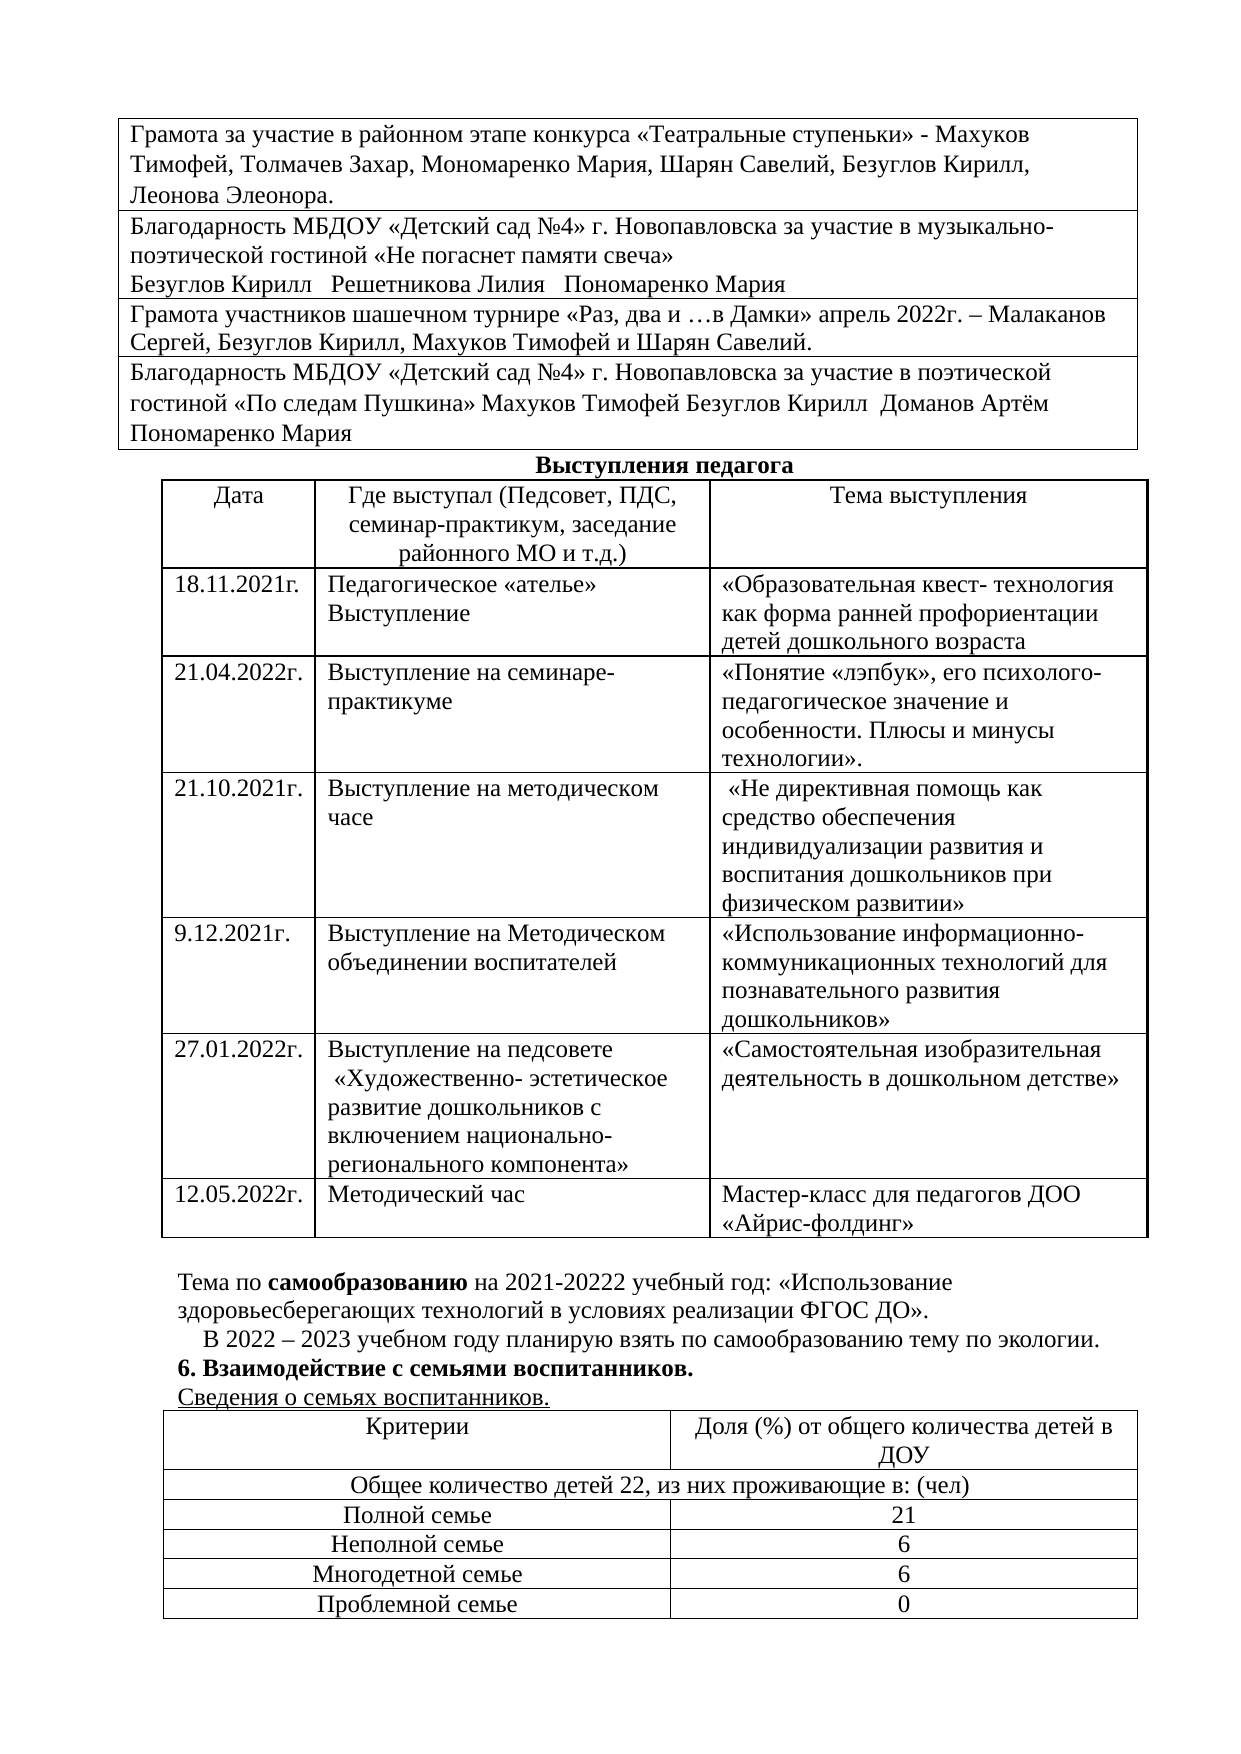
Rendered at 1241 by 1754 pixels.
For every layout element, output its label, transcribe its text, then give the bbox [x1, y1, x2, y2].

table_cell 12.05.2022г. [163, 1179, 314, 1237]
table_cell Полной семье [164, 1500, 670, 1528]
table_cell 9.12.2021г. [163, 918, 314, 1033]
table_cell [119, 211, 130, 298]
table_cell «Самостоятельная изобразительная деятельность в дошкольном детстве» [711, 1034, 1146, 1178]
table_header Доля (%) от общего количества детей в ДОУ [671, 1411, 1137, 1469]
table_cell 21.04.2022г. [163, 657, 314, 772]
table_cell 21 [671, 1500, 1137, 1528]
table_cell Грамота за участие в районном этапе конкурса «Театральные ступеньки» - Махуков Тимофей, Толмачев Захар, Мономаренко Мария, Шарян Савелий, Безуглов Кирилл, Леонова Элеонора. [119, 119, 1137, 210]
table_cell 0 [671, 1589, 1137, 1618]
text 6. Взаимодействие с семьями воспитанников. [177, 1353, 1152, 1382]
text В 2022 – 2023 учебном году планирую взять по самообразованию тему по экологии. [177, 1324, 1152, 1353]
table_cell «Понятие «лэпбук», его психолого-педагогическое значение и особенности. Плюсы и минусы технологии». [711, 657, 1146, 772]
table_cell «Использование информационно- коммуникационных технологий для познавательного развития дошкольников» [711, 918, 1146, 1033]
table_header Дата [163, 481, 314, 567]
table_cell Многодетной семье [164, 1559, 670, 1588]
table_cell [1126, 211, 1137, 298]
table_cell Выступление на семинаре- практикуме [316, 657, 709, 772]
table_cell 21.10.2021г. [163, 773, 314, 917]
table_cell Выступление на Методическом объединении воспитателей [316, 918, 709, 1033]
table_cell 27.01.2022г. [163, 1034, 314, 1178]
text Сведения о семьях воспитанников. [177, 1382, 1152, 1410]
table_cell Проблемной семье [164, 1589, 670, 1618]
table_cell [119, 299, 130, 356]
text Тема по самообразованию на 2021-20222 учебный год: «Использование здоровьесберегающих технологий в условиях реализации ФГОС ДО». [929, 1267, 1152, 1324]
text Тема по самообразованию на 2021-20222 учебный год: «Использование здоровьесберегающих технологий в условиях реализации ФГОС ДО». [177, 1267, 778, 1295]
table_cell Педагогическое «ателье» Выступление [316, 569, 709, 655]
table_header Где выступал (Педсовет, ПДС, семинар-практикум, заседание районного МО и т.д.) [316, 481, 709, 567]
table_cell Выступление на педсовете «Художественно- эстетическое развитие дошкольников с включением национально- регионального компонента» [316, 1034, 709, 1178]
table_cell Неполной семье [164, 1530, 670, 1558]
table_cell 6 [671, 1530, 1137, 1558]
table_cell Методический час [316, 1179, 709, 1237]
text Выступления педагога [177, 450, 1152, 478]
table_header Критерии [164, 1411, 670, 1469]
table_cell 6 [671, 1559, 1137, 1588]
table_header Тема выступления [711, 481, 1146, 567]
table_cell Мастер-класс для педагогов ДОО «Айрис-фолдинг» [711, 1179, 1146, 1237]
table_cell Выступление на методическом часе [316, 773, 709, 917]
table_cell «Не директивная помощь как средство обеспечения индивидуализации развития и воспитания дошкольников при физическом развитии» [711, 773, 1146, 917]
table_cell 18.11.2021г. [163, 569, 314, 655]
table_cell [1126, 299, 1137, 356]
table_cell Благодарность МБДОУ «Детский сад №4» г. Новопавловска за участие в поэтической гостиной «По следам Пушкина» Махуков Тимофей Безуглов Кирилл Доманов Артём Пономаренко Мария [119, 357, 1137, 449]
table_cell Общее количество детей 22, из них проживающие в: (чел) [164, 1470, 1137, 1499]
table_cell «Образовательная квест- технология как форма ранней профориентации детей дошкольного возраста [711, 569, 1146, 655]
